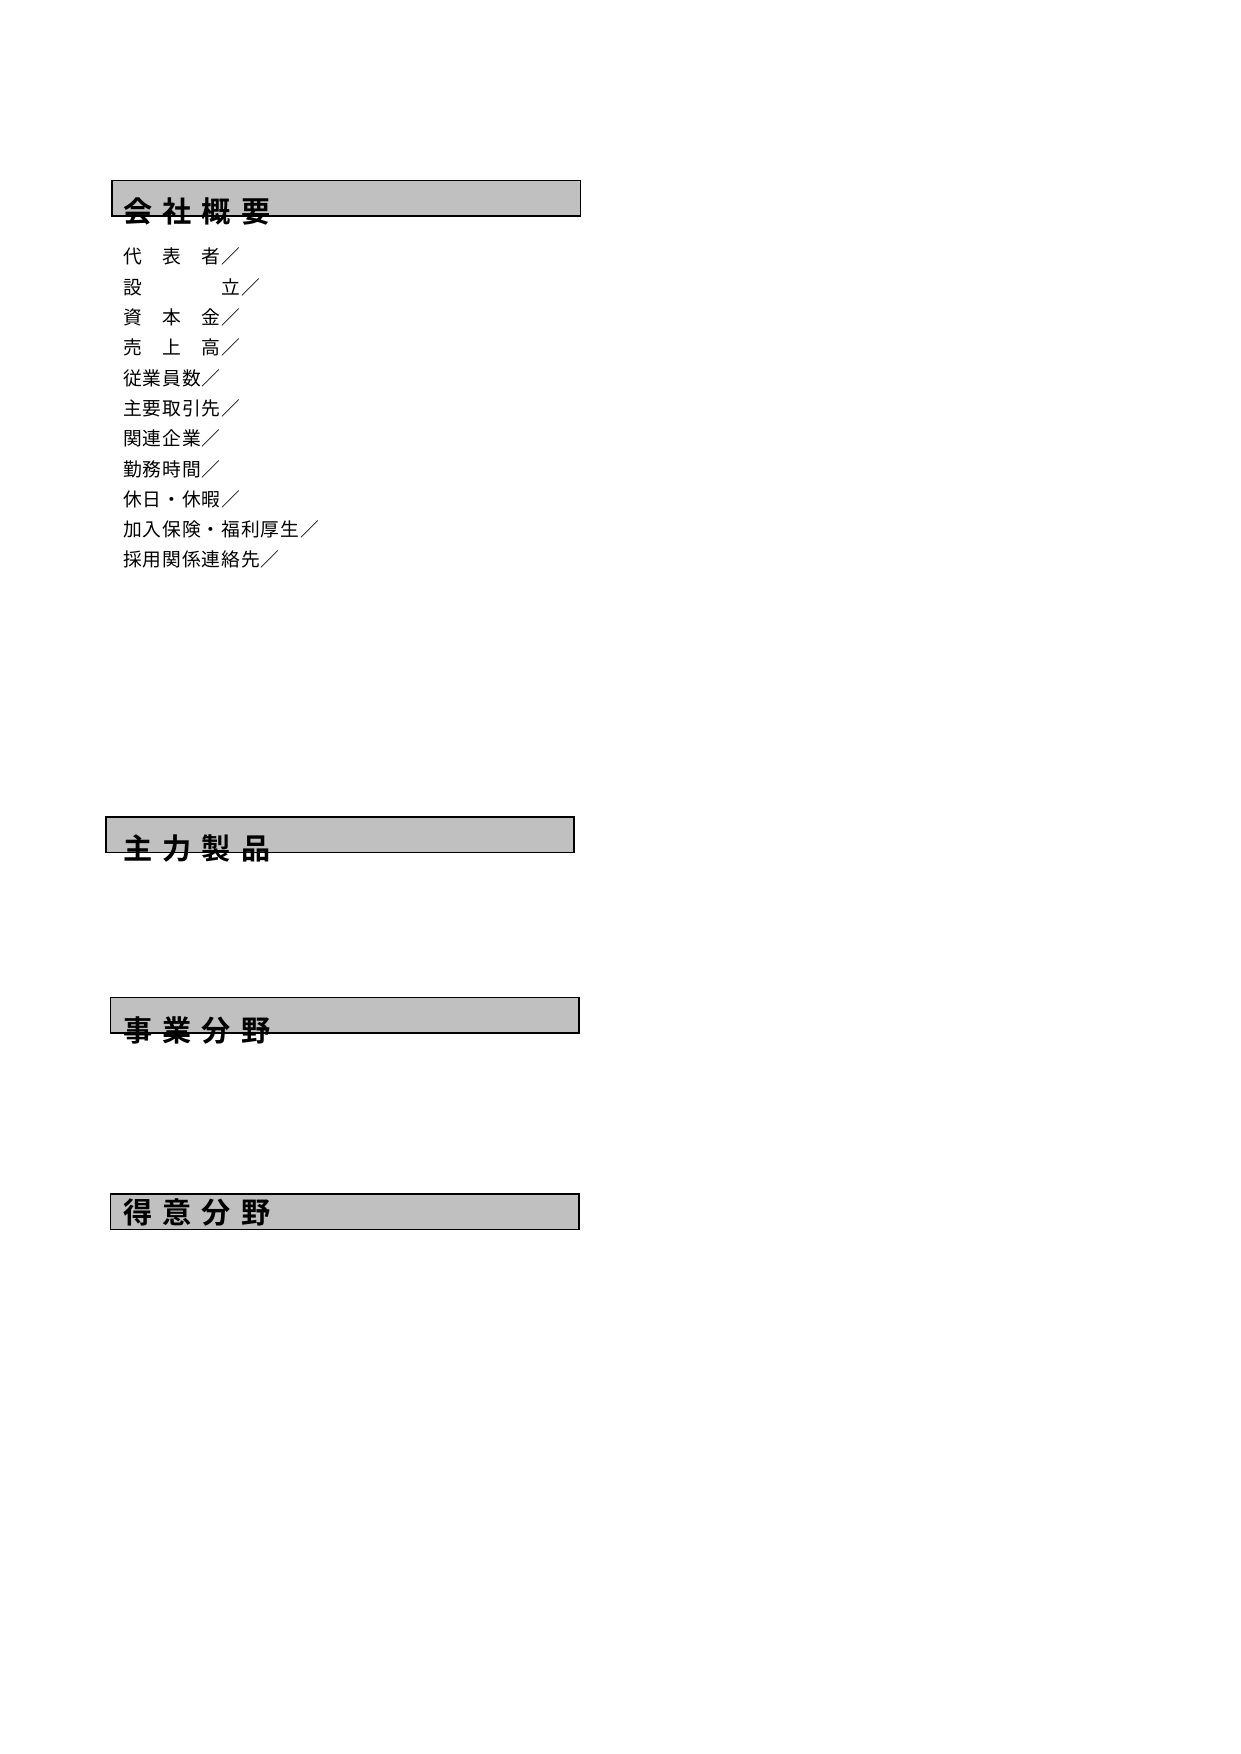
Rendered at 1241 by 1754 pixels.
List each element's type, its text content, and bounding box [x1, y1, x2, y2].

text 勤務時間／ [123, 453, 591, 483]
text 設 立／ [123, 271, 591, 301]
text 従業員数／ [123, 362, 591, 392]
text 主力製品 [123, 816, 591, 877]
text 得意分野 [123, 1180, 591, 1241]
text 関連企業／ [123, 422, 591, 453]
text 資 本 金／ [123, 301, 591, 331]
text 休日・休暇／ [123, 483, 591, 513]
text 加入保険・福利厚生／ [123, 513, 591, 543]
text 事業分野 [123, 998, 591, 1059]
text 売 上 高／ [123, 331, 591, 362]
text 採用関係連絡先／ [123, 543, 591, 574]
text 主要取引先／ [123, 392, 591, 422]
text 会社概要 [123, 180, 591, 240]
text 代 表 者／ [123, 240, 591, 271]
